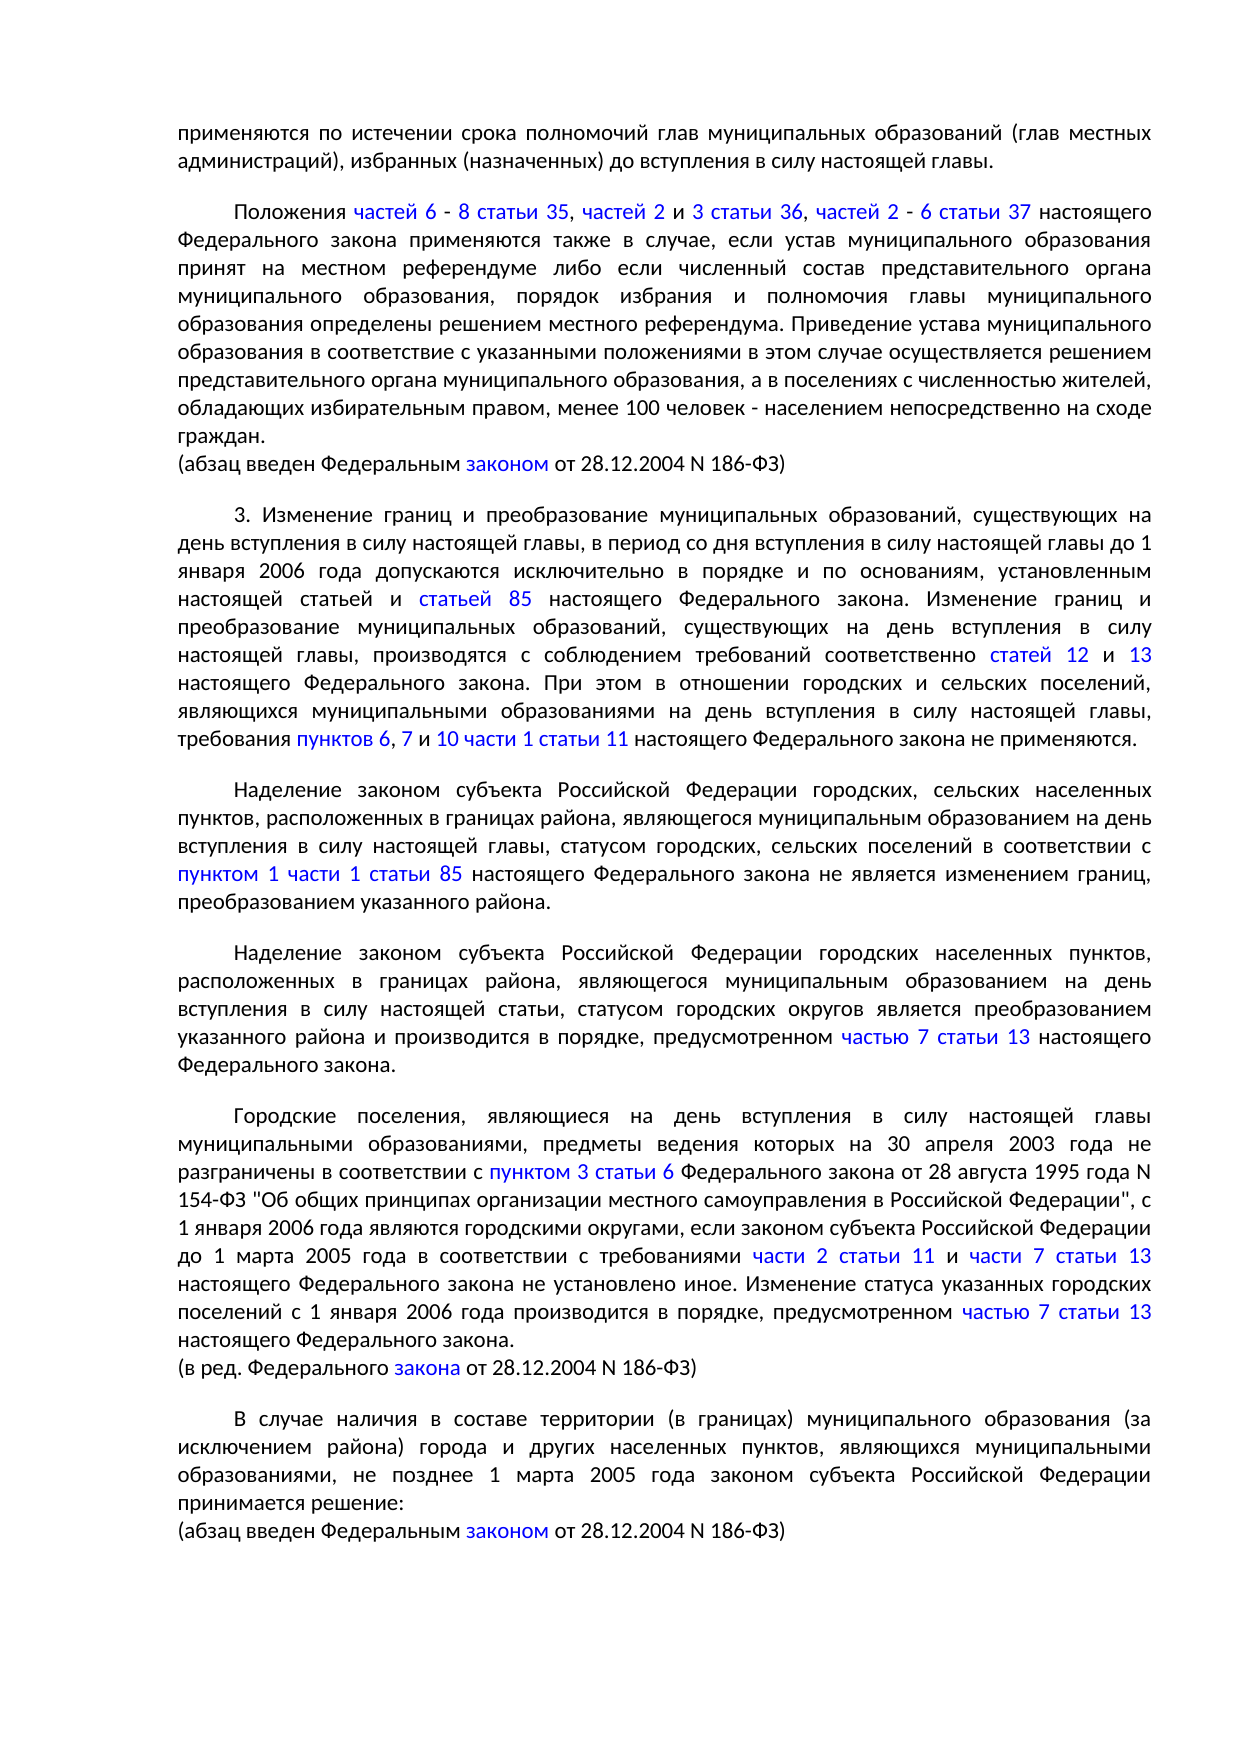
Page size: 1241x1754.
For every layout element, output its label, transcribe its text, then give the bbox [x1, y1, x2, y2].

text В случае наличия в составе территории (в границах) муниципального образования (за исключением района) города и других населенных пунктов, являющихся муниципальными образованиями, не позднее 1 марта 2005 года законом субъекта Российской Федерации принимается решение: [177, 1404, 1152, 1517]
text (абзац введен Федеральным законом от 28.12.2004 N 186-ФЗ) [177, 1517, 1152, 1544]
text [177, 118, 1152, 174]
text Наделение законом субъекта Российской Федерации городских, сельских населенных пунктов, расположенных в границах района, являющегося муниципальным образованием на день вступления в силу настоящей главы, статусом городских, сельских поселений в соответствии с пунктом 1 части 1 статьи 85 настоящего Федерального закона не является изменением границ, преобразованием указанного района. [177, 775, 1152, 915]
text 3. Изменение границ и преобразование муниципальных образований, существующих на день вступления в силу настоящей главы, в период со дня вступления в силу настоящей главы до 1 января 2006 года допускаются исключительно в порядке и по основаниям, установленным настоящей статьей и статьей 85 настоящего Федерального закона. Изменение границ и преобразование муниципальных образований, существующих на день вступления в силу настоящей главы, производятся с соблюдением требований соответственно статей 12 и 13 настоящего Федерального закона. При этом в отношении городских и сельских поселений, являющихся муниципальными образованиями на день вступления в силу настоящей главы, требования пунктов 6, 7 и 10 части 1 статьи 11 настоящего Федерального закона не применяются. [177, 500, 1152, 752]
text (абзац введен Федеральным законом от 28.12.2004 N 186-ФЗ) [177, 449, 1152, 477]
text (в ред. Федерального закона от 28.12.2004 N 186-ФЗ) [177, 1353, 1152, 1382]
text Положения частей 6 - 8 статьи 35, частей 2 и 3 статьи 36, частей 2 - 6 статьи 37 настоящего Федерального закона применяются также в случае, если устав муниципального образования принят на местном референдуме либо если численный состав представительного органа муниципального образования, порядок избрания и полномочия главы муниципального образования определены решением местного референдума. Приведение устава муниципального образования в соответствие с указанными положениями в этом случае осуществляется решением представительного органа муниципального образования, а в поселениях с численностью жителей, обладающих избирательным правом, менее 100 человек - населением непосредственно на сходе граждан. [177, 197, 1152, 449]
text Наделение законом субъекта Российской Федерации городских населенных пунктов, расположенных в границах района, являющегося муниципальным образованием на день вступления в силу настоящей статьи, статусом городских округов является преобразованием указанного района и производится в порядке, предусмотренном частью 7 статьи 13 настоящего Федерального закона. [177, 938, 1152, 1078]
text Городские поселения, являющиеся на день вступления в силу настоящей главы муниципальными образованиями, предметы ведения которых на 30 апреля 2003 года не разграничены в соответствии с пунктом 3 статьи 6 Федерального закона от 28 августа 1995 года N 154-ФЗ "Об общих принципах организации местного самоуправления в Российской Федерации", с 1 января 2006 года являются городскими округами, если законом субъекта Российской Федерации до 1 марта 2005 года в соответствии с требованиями части 2 статьи 11 и части 7 статьи 13 настоящего Федерального закона не установлено иное. Изменение статуса указанных городских поселений с 1 января 2006 года производится в порядке, предусмотренном частью 7 статьи 13 настоящего Федерального закона. [177, 1101, 1152, 1353]
